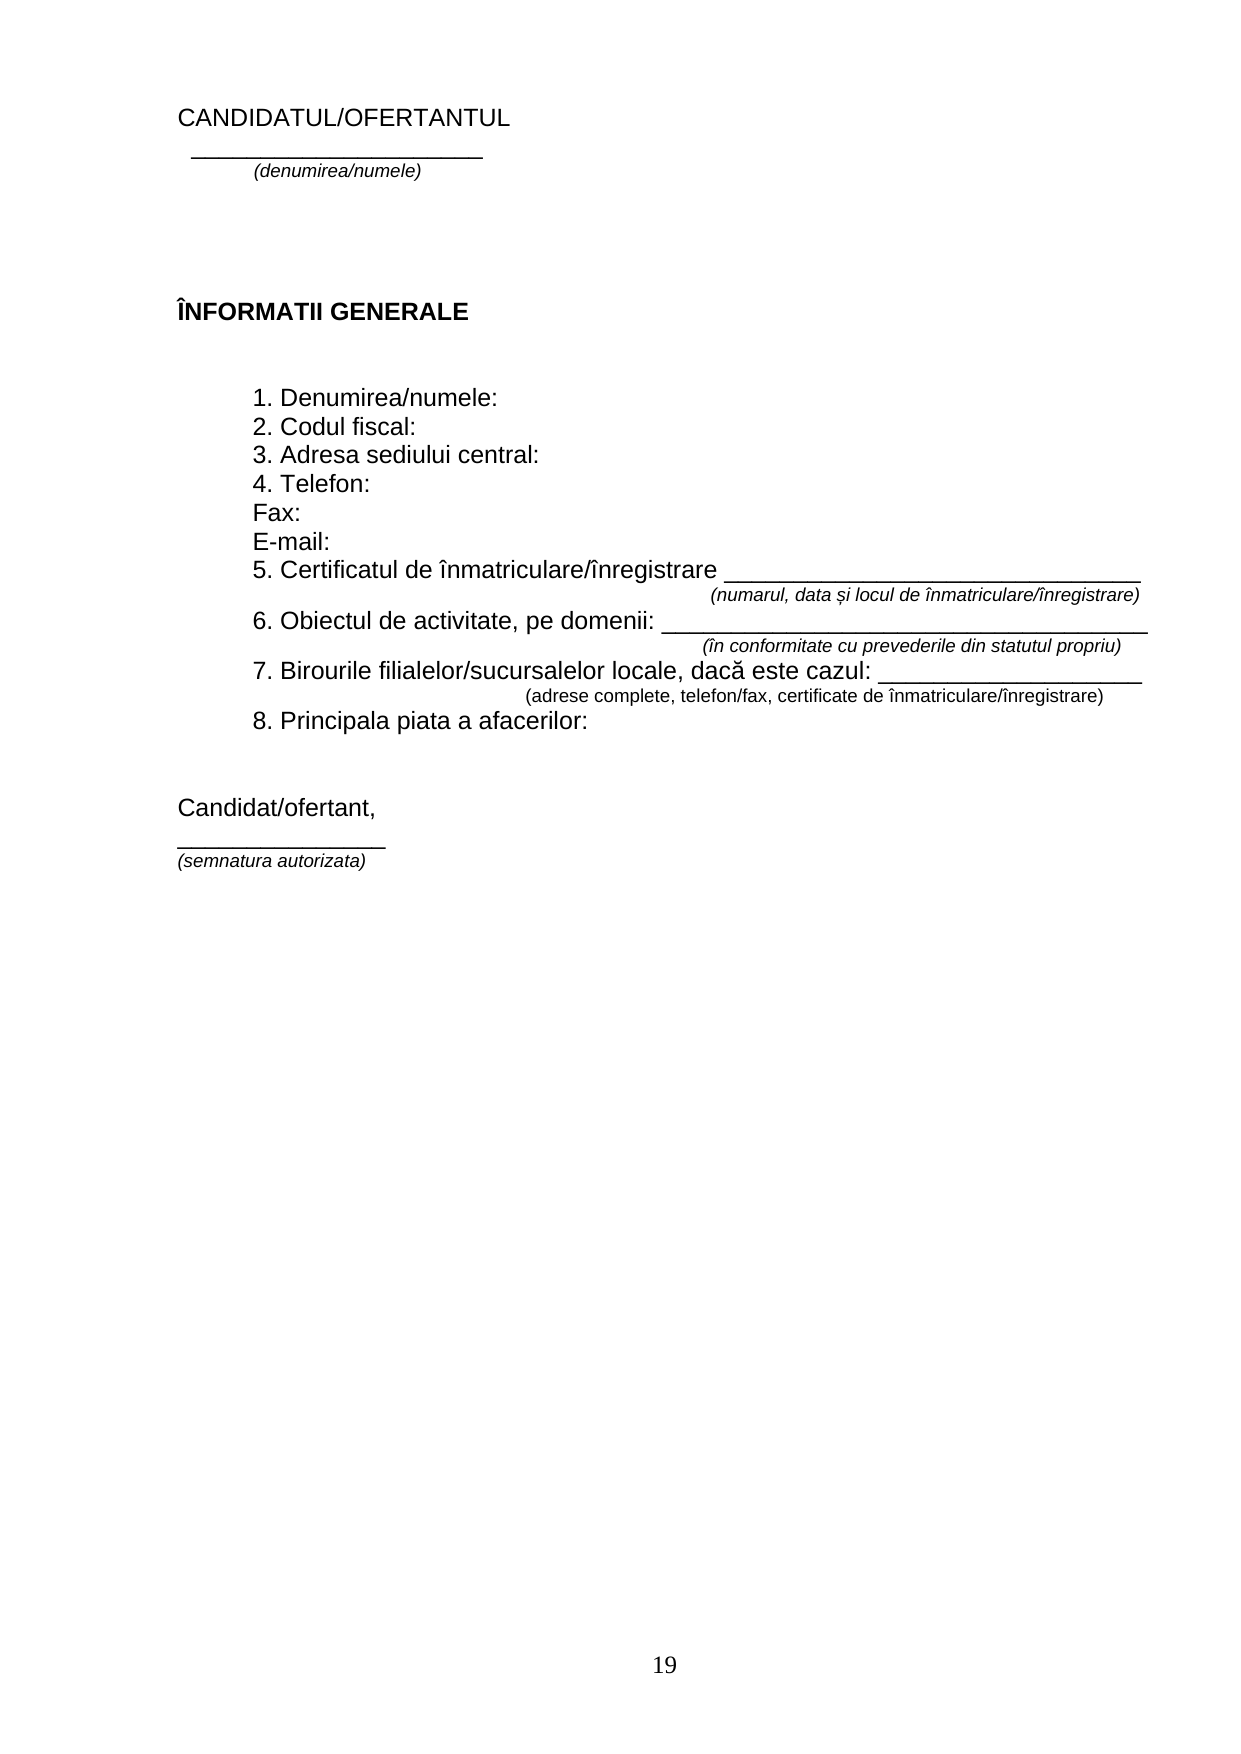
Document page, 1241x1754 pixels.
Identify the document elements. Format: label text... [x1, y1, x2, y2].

text 7. Birourile filialelor/sucursalelor locale, dacă este cazul: ___________________ [177, 656, 1152, 685]
text (denumirea/numele) [177, 160, 1152, 182]
text 1. Denumirea/numele: [177, 383, 1152, 412]
text 6. Obiectul de activitate, pe domenii: ___________________________________ [177, 606, 1152, 634]
text ÎNFORMATII GENERALE [177, 297, 1152, 325]
text 4. Telefon: [177, 469, 1152, 498]
text Candidat/ofertant, [177, 793, 1152, 821]
text _____________________ [177, 131, 1152, 160]
text 5. Certificatul de înmatriculare/înregistrare ______________________________ [177, 555, 1152, 584]
text (adrese complete, telefon/fax, certificate de înmatriculare/înregistrare) [177, 685, 1152, 706]
text 2. Codul fiscal: [177, 412, 1152, 440]
text Fax: [177, 498, 1152, 527]
text 8. Principala piata a afacerilor: [177, 706, 1152, 735]
text (în conformitate cu prevederile din statutul propriu) [177, 634, 1152, 656]
text E-mail: [177, 527, 1152, 555]
text 3. Adresa sediului central: [177, 440, 1152, 469]
text (semnatura autorizata) [177, 850, 1152, 872]
text (numarul, data și locul de înmatriculare/înregistrare) [177, 584, 1152, 606]
text CANDIDATUL/OFERTANTUL [177, 103, 1152, 131]
text _______________ [177, 821, 1152, 850]
